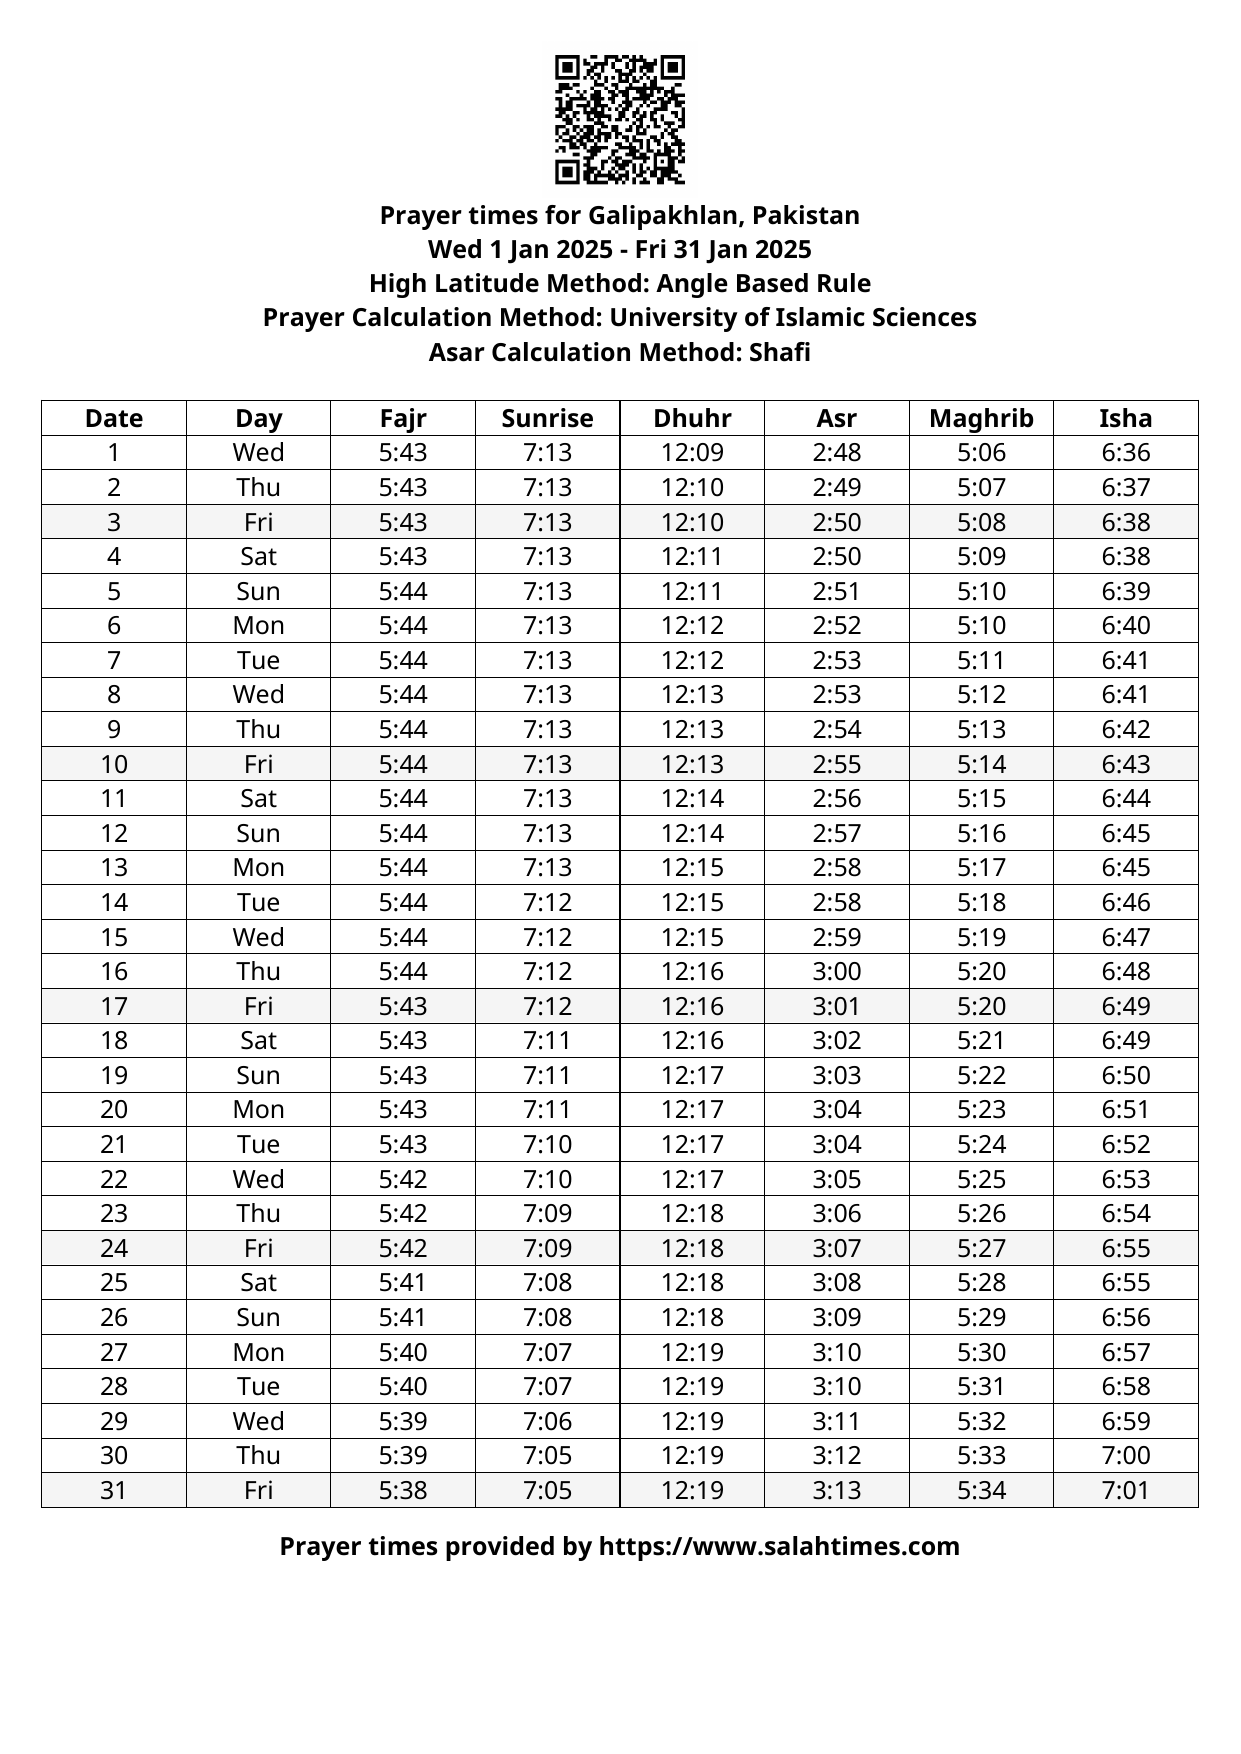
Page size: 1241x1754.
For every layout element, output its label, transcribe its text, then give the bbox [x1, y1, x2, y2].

table_cell 6:43 [1054, 747, 1198, 780]
table_cell 5:43 [331, 1093, 475, 1126]
table_cell 4 [42, 539, 186, 573]
table_cell 12:19 [621, 1473, 764, 1507]
table_cell 21 [42, 1127, 186, 1161]
table_cell 7 [42, 643, 186, 677]
table_cell Wed [187, 436, 330, 469]
table_cell 6 [42, 609, 186, 642]
table_cell 16 [42, 954, 186, 988]
table_header Asr [765, 401, 909, 434]
table_cell 12:09 [621, 436, 764, 469]
table_cell Fri [187, 989, 330, 1022]
table_cell 5:30 [910, 1335, 1053, 1368]
table_cell 3:10 [765, 1335, 909, 1368]
table_header Date [42, 401, 186, 434]
table_cell 3:09 [765, 1300, 909, 1334]
table_cell 6:38 [1054, 505, 1198, 538]
table_cell 7:08 [476, 1266, 619, 1299]
table_cell 7:07 [476, 1335, 619, 1368]
table_cell 25 [42, 1266, 186, 1299]
table_cell 5 [42, 574, 186, 607]
table_cell 5:08 [910, 505, 1053, 538]
table_cell Tue [187, 1369, 330, 1403]
table_cell 5:43 [331, 470, 475, 504]
table_cell 5:43 [331, 1127, 475, 1161]
table_cell Sun [187, 816, 330, 849]
table_cell 6:36 [1054, 436, 1198, 469]
table_cell Sun [187, 1058, 330, 1092]
table_cell 23 [42, 1196, 186, 1230]
table_cell 6:49 [1054, 1024, 1198, 1057]
table_cell 5:32 [910, 1404, 1053, 1437]
table_cell 7:13 [476, 747, 619, 780]
table_cell 12:16 [621, 954, 764, 988]
table_cell Tue [187, 1127, 330, 1161]
table_cell 31 [42, 1473, 186, 1507]
table_cell 7:13 [476, 678, 619, 711]
table_cell 3:07 [765, 1231, 909, 1264]
table_cell 6:45 [1054, 816, 1198, 849]
table_cell 5:44 [331, 643, 475, 677]
table_cell Thu [187, 1196, 330, 1230]
table_cell 18 [42, 1024, 186, 1057]
table_cell 6:52 [1054, 1127, 1198, 1161]
table_cell 5:31 [910, 1369, 1053, 1403]
table_cell 7:00 [1054, 1439, 1198, 1472]
table_cell 7:13 [476, 505, 619, 538]
table_cell 12 [42, 816, 186, 849]
table_cell 5:40 [331, 1369, 475, 1403]
table_cell 5:44 [331, 920, 475, 953]
text Asar Calculation Method: Shafi [42, 334, 1198, 368]
table_cell 12:18 [621, 1231, 764, 1264]
table_cell 20 [42, 1093, 186, 1126]
table_cell 2:53 [765, 678, 909, 711]
table_cell 6:39 [1054, 574, 1198, 607]
table_cell Thu [187, 712, 330, 746]
table_cell 27 [42, 1335, 186, 1368]
table_cell 5:20 [910, 954, 1053, 988]
table_cell 5:44 [331, 954, 475, 988]
table_cell 5:41 [331, 1266, 475, 1299]
table_cell 3:08 [765, 1266, 909, 1299]
table_cell 28 [42, 1369, 186, 1403]
table_header Fajr [331, 401, 475, 434]
table_cell 2:51 [765, 574, 909, 607]
table_cell 7:13 [476, 781, 619, 815]
table_cell 30 [42, 1439, 186, 1472]
table_cell 3:03 [765, 1058, 909, 1092]
table_cell 5:21 [910, 1024, 1053, 1057]
table_cell 12:11 [621, 574, 764, 607]
table_cell 12:18 [621, 1266, 764, 1299]
table_cell 5:44 [331, 851, 475, 884]
table_cell 12:15 [621, 920, 764, 953]
table_cell 5:44 [331, 609, 475, 642]
table_cell 12:14 [621, 781, 764, 815]
table_cell 6:46 [1054, 885, 1198, 919]
table_cell 5:39 [331, 1404, 475, 1437]
table_cell 12:13 [621, 747, 764, 780]
table_cell 7:08 [476, 1300, 619, 1334]
table_cell 7:12 [476, 989, 619, 1022]
picture [542, 41, 699, 198]
table_cell 6:56 [1054, 1300, 1198, 1334]
table_cell 5:44 [331, 574, 475, 607]
table_cell Sun [187, 574, 330, 607]
table_cell 12:19 [621, 1404, 764, 1437]
text Wed 1 Jan 2025 - Fri 31 Jan 2025 [42, 232, 1198, 266]
table_cell 5:43 [331, 1058, 475, 1092]
table_cell Wed [187, 678, 330, 711]
table_cell 5:44 [331, 816, 475, 849]
table_cell 7:09 [476, 1231, 619, 1264]
table_cell 3:05 [765, 1162, 909, 1195]
table_cell 6:55 [1054, 1231, 1198, 1264]
table_cell 5:43 [331, 539, 475, 573]
table_cell 7:13 [476, 436, 619, 469]
table_cell 7:05 [476, 1473, 619, 1507]
table_cell 12:10 [621, 505, 764, 538]
table_cell 5:29 [910, 1300, 1053, 1334]
table_cell Mon [187, 1093, 330, 1126]
table_cell 6:59 [1054, 1404, 1198, 1437]
table_cell 7:05 [476, 1439, 619, 1472]
table_cell 5:44 [331, 885, 475, 919]
table_cell 5:42 [331, 1196, 475, 1230]
table_cell 6:40 [1054, 609, 1198, 642]
table_cell 12:17 [621, 1162, 764, 1195]
table_cell 12:10 [621, 470, 764, 504]
table_cell 5:10 [910, 609, 1053, 642]
table_cell 12:19 [621, 1439, 764, 1472]
table_cell 6:38 [1054, 539, 1198, 573]
table_cell 3:01 [765, 989, 909, 1022]
table_cell Fri [187, 505, 330, 538]
table_cell Wed [187, 1162, 330, 1195]
table_cell 5:40 [331, 1335, 475, 1368]
table_cell 12:13 [621, 678, 764, 711]
table_cell 5:27 [910, 1231, 1053, 1264]
table_cell 2:50 [765, 539, 909, 573]
table_cell 12:13 [621, 712, 764, 746]
table_cell 6:50 [1054, 1058, 1198, 1092]
table_cell Thu [187, 1439, 330, 1472]
table_cell 7:06 [476, 1404, 619, 1437]
table_cell 7:13 [476, 712, 619, 746]
table_cell 2:57 [765, 816, 909, 849]
table_cell 2:52 [765, 609, 909, 642]
table_cell 8 [42, 678, 186, 711]
table_cell 3:12 [765, 1439, 909, 1472]
table_cell 5:07 [910, 470, 1053, 504]
table_cell 5:20 [910, 989, 1053, 1022]
table_cell Sat [187, 781, 330, 815]
table_cell 17 [42, 989, 186, 1022]
table_cell 2:53 [765, 643, 909, 677]
table_cell Mon [187, 1335, 330, 1368]
table_cell 12:12 [621, 643, 764, 677]
table_cell 7:11 [476, 1058, 619, 1092]
table_cell 6:42 [1054, 712, 1198, 746]
table_cell 19 [42, 1058, 186, 1092]
table_cell 12:19 [621, 1335, 764, 1368]
table_cell 5:25 [910, 1162, 1053, 1195]
table_cell 12:18 [621, 1300, 764, 1334]
table_cell 3:00 [765, 954, 909, 988]
table_cell 6:47 [1054, 920, 1198, 953]
table_cell 5:19 [910, 920, 1053, 953]
table_cell 7:11 [476, 1093, 619, 1126]
table_cell 9 [42, 712, 186, 746]
table_cell 2 [42, 470, 186, 504]
table_cell 5:44 [331, 781, 475, 815]
text Prayer times provided by https://www.salahtimes.com [42, 1528, 1198, 1563]
table_cell Tue [187, 885, 330, 919]
table_header Sunrise [476, 401, 619, 434]
table_cell 7:12 [476, 920, 619, 953]
table_cell 12:14 [621, 816, 764, 849]
table_cell 5:41 [331, 1300, 475, 1334]
table_cell Tue [187, 643, 330, 677]
table_cell 7:13 [476, 609, 619, 642]
table_cell 6:48 [1054, 954, 1198, 988]
table_cell 5:16 [910, 816, 1053, 849]
table_cell 5:44 [331, 747, 475, 780]
table_cell 5:26 [910, 1196, 1053, 1230]
table_cell 12:15 [621, 851, 764, 884]
table_cell 6:44 [1054, 781, 1198, 815]
table_cell Sat [187, 1024, 330, 1057]
table_cell Mon [187, 609, 330, 642]
table_cell 7:12 [476, 954, 619, 988]
table_cell 5:22 [910, 1058, 1053, 1092]
table_cell 5:23 [910, 1093, 1053, 1126]
table_cell 13 [42, 851, 186, 884]
table_cell 10 [42, 747, 186, 780]
table_cell Mon [187, 851, 330, 884]
table_cell 14 [42, 885, 186, 919]
table_cell 6:41 [1054, 678, 1198, 711]
table_cell 12:16 [621, 1024, 764, 1057]
table_cell Thu [187, 470, 330, 504]
table_cell 5:39 [331, 1439, 475, 1472]
table_cell 6:53 [1054, 1162, 1198, 1195]
table_cell 12:17 [621, 1093, 764, 1126]
table_cell 5:34 [910, 1473, 1053, 1507]
table_cell 12:19 [621, 1369, 764, 1403]
table_cell 2:54 [765, 712, 909, 746]
text High Latitude Method: Angle Based Rule [42, 266, 1198, 300]
table_cell 5:43 [331, 1024, 475, 1057]
table_cell 24 [42, 1231, 186, 1264]
table_cell 5:17 [910, 851, 1053, 884]
table_cell 5:11 [910, 643, 1053, 677]
table_cell 5:42 [331, 1231, 475, 1264]
table_cell Wed [187, 920, 330, 953]
table_header Maghrib [910, 401, 1053, 434]
table_cell 5:42 [331, 1162, 475, 1195]
table_cell 7:09 [476, 1196, 619, 1230]
table_cell 12:17 [621, 1058, 764, 1092]
table_cell 6:51 [1054, 1093, 1198, 1126]
table_cell 6:58 [1054, 1369, 1198, 1403]
table_cell 5:28 [910, 1266, 1053, 1299]
table_cell 12:11 [621, 539, 764, 573]
table_cell Sun [187, 1300, 330, 1334]
table_cell 15 [42, 920, 186, 953]
table_cell 7:13 [476, 574, 619, 607]
table_cell 22 [42, 1162, 186, 1195]
table_cell 6:55 [1054, 1266, 1198, 1299]
table_cell 6:54 [1054, 1196, 1198, 1230]
table_cell 5:10 [910, 574, 1053, 607]
table_cell 5:43 [331, 436, 475, 469]
table_header Dhuhr [621, 401, 764, 434]
table_cell Sat [187, 539, 330, 573]
table_cell 3:10 [765, 1369, 909, 1403]
table_cell Sat [187, 1266, 330, 1299]
table_cell 5:15 [910, 781, 1053, 815]
table_cell 7:01 [1054, 1473, 1198, 1507]
table_cell 7:07 [476, 1369, 619, 1403]
table_cell 5:09 [910, 539, 1053, 573]
table_cell 5:13 [910, 712, 1053, 746]
table_cell 5:44 [331, 678, 475, 711]
table_cell 7:13 [476, 643, 619, 677]
table_cell 7:11 [476, 1024, 619, 1057]
table_cell 2:59 [765, 920, 909, 953]
table_cell 7:13 [476, 470, 619, 504]
table_cell 5:14 [910, 747, 1053, 780]
table_cell 5:12 [910, 678, 1053, 711]
table_cell 5:38 [331, 1473, 475, 1507]
table_header Isha [1054, 401, 1198, 434]
table_cell 29 [42, 1404, 186, 1437]
table_cell 3:06 [765, 1196, 909, 1230]
table_cell 6:45 [1054, 851, 1198, 884]
table_cell 7:10 [476, 1162, 619, 1195]
table_cell 7:10 [476, 1127, 619, 1161]
table_cell 3:02 [765, 1024, 909, 1057]
table_cell Wed [187, 1404, 330, 1437]
table_cell 3:13 [765, 1473, 909, 1507]
table_cell 12:12 [621, 609, 764, 642]
table_cell 5:43 [331, 505, 475, 538]
table_cell 2:48 [765, 436, 909, 469]
table_cell 12:15 [621, 885, 764, 919]
table_cell 2:58 [765, 885, 909, 919]
table_cell 3:04 [765, 1093, 909, 1126]
table_cell 7:12 [476, 885, 619, 919]
table_cell 6:41 [1054, 643, 1198, 677]
table_cell 7:13 [476, 539, 619, 573]
table_cell 7:13 [476, 851, 619, 884]
table_cell 1 [42, 436, 186, 469]
table_cell Fri [187, 1473, 330, 1507]
table_cell 3 [42, 505, 186, 538]
table_cell 7:13 [476, 816, 619, 849]
table_cell 11 [42, 781, 186, 815]
table_cell 5:18 [910, 885, 1053, 919]
table_cell Fri [187, 747, 330, 780]
table_cell Fri [187, 1231, 330, 1264]
table_cell 6:37 [1054, 470, 1198, 504]
table_cell 3:04 [765, 1127, 909, 1161]
table_cell 5:33 [910, 1439, 1053, 1472]
table_cell 26 [42, 1300, 186, 1334]
table_cell 12:18 [621, 1196, 764, 1230]
table_cell 6:49 [1054, 989, 1198, 1022]
table_cell 5:24 [910, 1127, 1053, 1161]
text Prayer times for Galipakhlan, Pakistan [42, 198, 1198, 232]
table_cell 2:58 [765, 851, 909, 884]
table_cell 3:11 [765, 1404, 909, 1437]
table_cell 2:50 [765, 505, 909, 538]
table_cell 12:16 [621, 989, 764, 1022]
table_cell 6:57 [1054, 1335, 1198, 1368]
table_cell Thu [187, 954, 330, 988]
text Prayer Calculation Method: University of Islamic Sciences [42, 300, 1198, 334]
table_cell 5:43 [331, 989, 475, 1022]
table_cell 12:17 [621, 1127, 764, 1161]
table_cell 5:06 [910, 436, 1053, 469]
table_cell 5:44 [331, 712, 475, 746]
table_cell 2:56 [765, 781, 909, 815]
table_cell 2:55 [765, 747, 909, 780]
table_cell 2:49 [765, 470, 909, 504]
table_header Day [187, 401, 330, 434]
